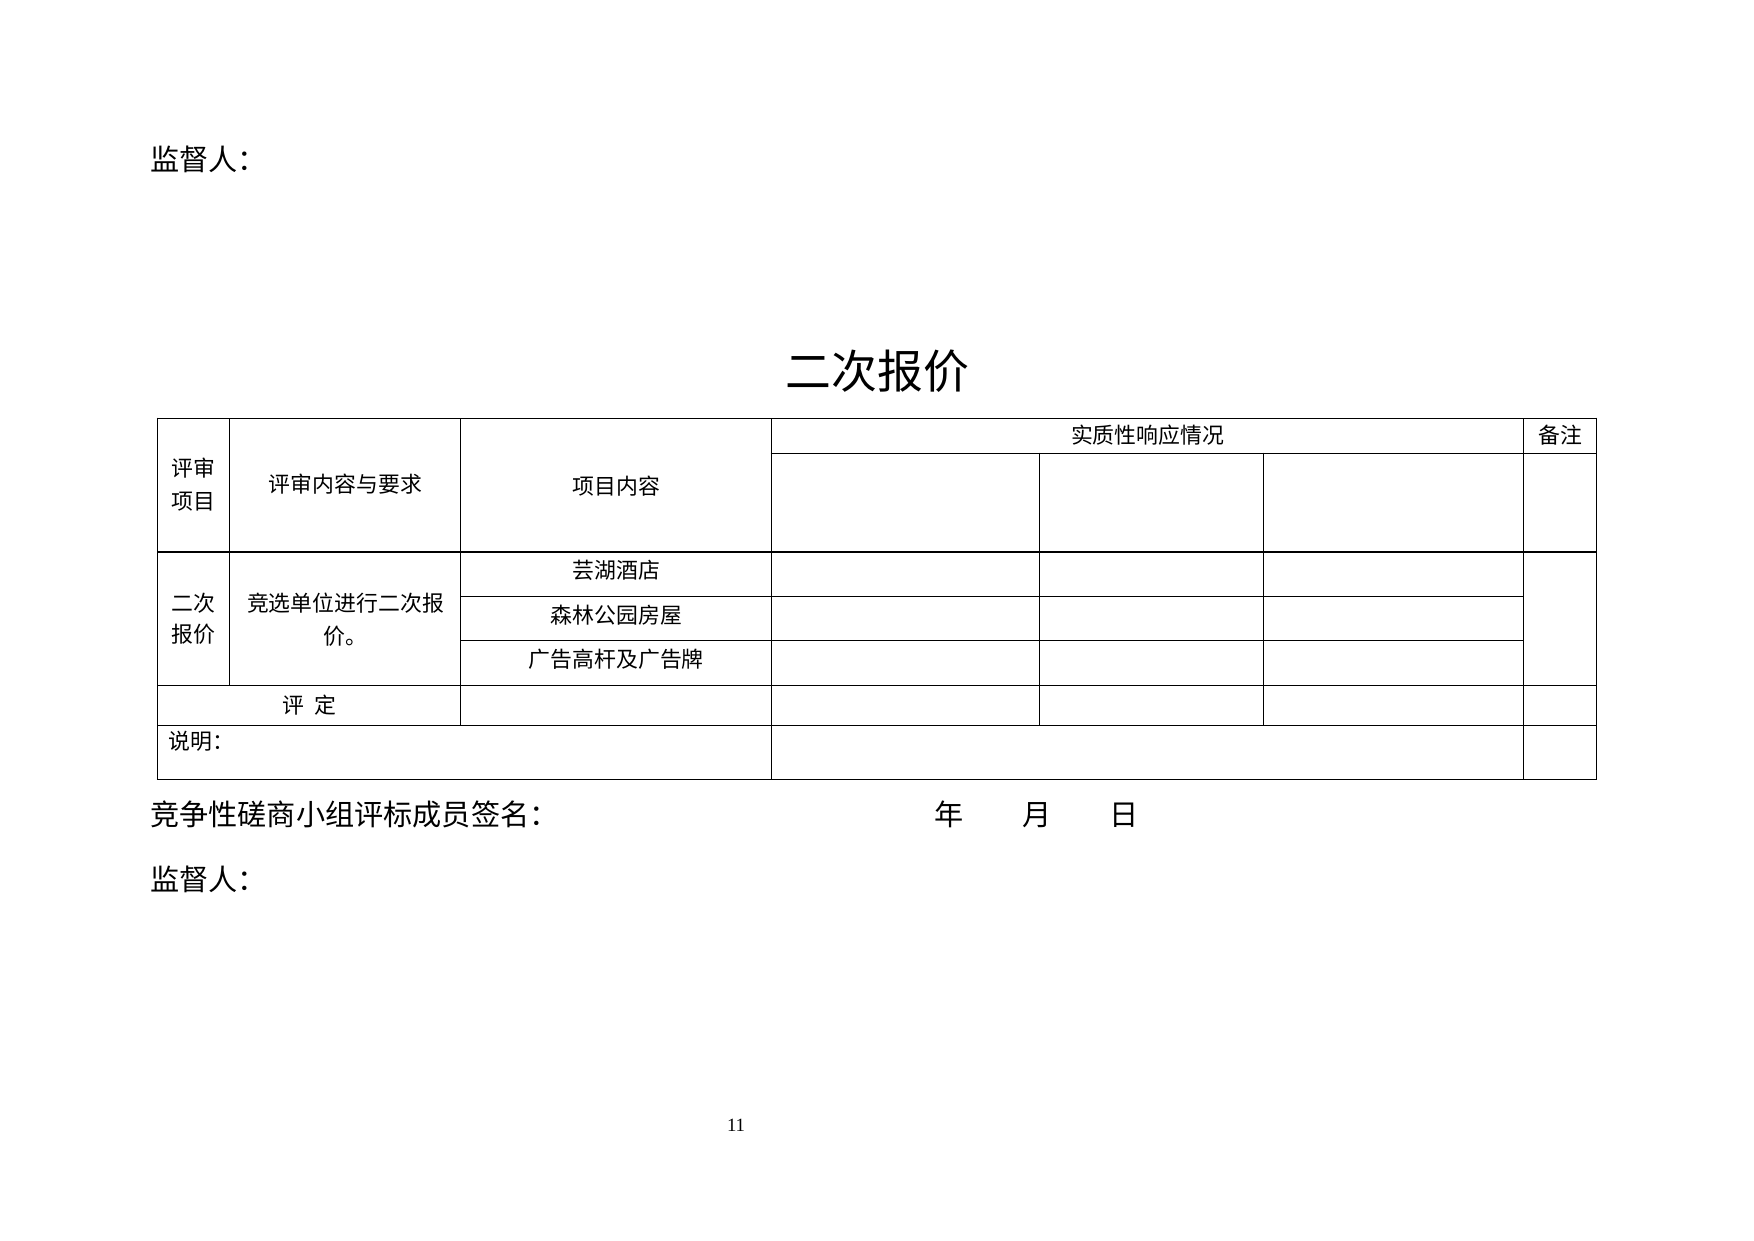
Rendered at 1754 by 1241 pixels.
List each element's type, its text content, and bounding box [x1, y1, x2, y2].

table_cell [772, 641, 1039, 685]
table_cell 广告高杆及广告牌 [461, 641, 771, 685]
table_cell 说明： [158, 726, 771, 779]
table_cell [772, 686, 1039, 724]
table_header 评审内容与要求 [230, 419, 460, 551]
table_header 评审项目 [158, 419, 229, 551]
table_cell [1264, 686, 1523, 724]
table_cell [1040, 597, 1263, 640]
table_cell 二次报价 [158, 553, 229, 685]
text 二次报价 [150, 320, 1604, 418]
table_cell [772, 726, 1523, 779]
table_cell [1040, 553, 1263, 596]
table_cell 芸湖酒店 [461, 553, 771, 596]
table_cell 竞选单位进行二次报价。 [230, 553, 460, 685]
table_cell [1524, 686, 1596, 724]
table_cell 评 定 [158, 686, 460, 724]
table_cell 森林公园房屋 [461, 597, 771, 640]
text 监督人： [150, 845, 1604, 910]
table_cell [1524, 454, 1596, 551]
table_cell [1040, 454, 1263, 551]
text 监督人： [150, 125, 1604, 190]
table_cell [461, 686, 771, 724]
table_cell [772, 553, 1039, 596]
table_cell [1264, 597, 1523, 640]
table_cell [1040, 686, 1263, 724]
table_cell [1264, 641, 1523, 685]
table_cell [1524, 726, 1596, 779]
table_cell [1264, 553, 1523, 596]
table_cell [1264, 454, 1523, 551]
table_cell [1040, 641, 1263, 685]
table_header 实质性响应情况 [772, 419, 1523, 453]
table_cell [772, 454, 1039, 551]
table_header 备注 [1524, 419, 1596, 453]
text 竞争性磋商小组评标成员签名： 年 月 日 [150, 780, 1604, 845]
table_cell [772, 597, 1039, 640]
table_cell [1524, 553, 1596, 685]
table_header 项目内容 [461, 419, 771, 551]
